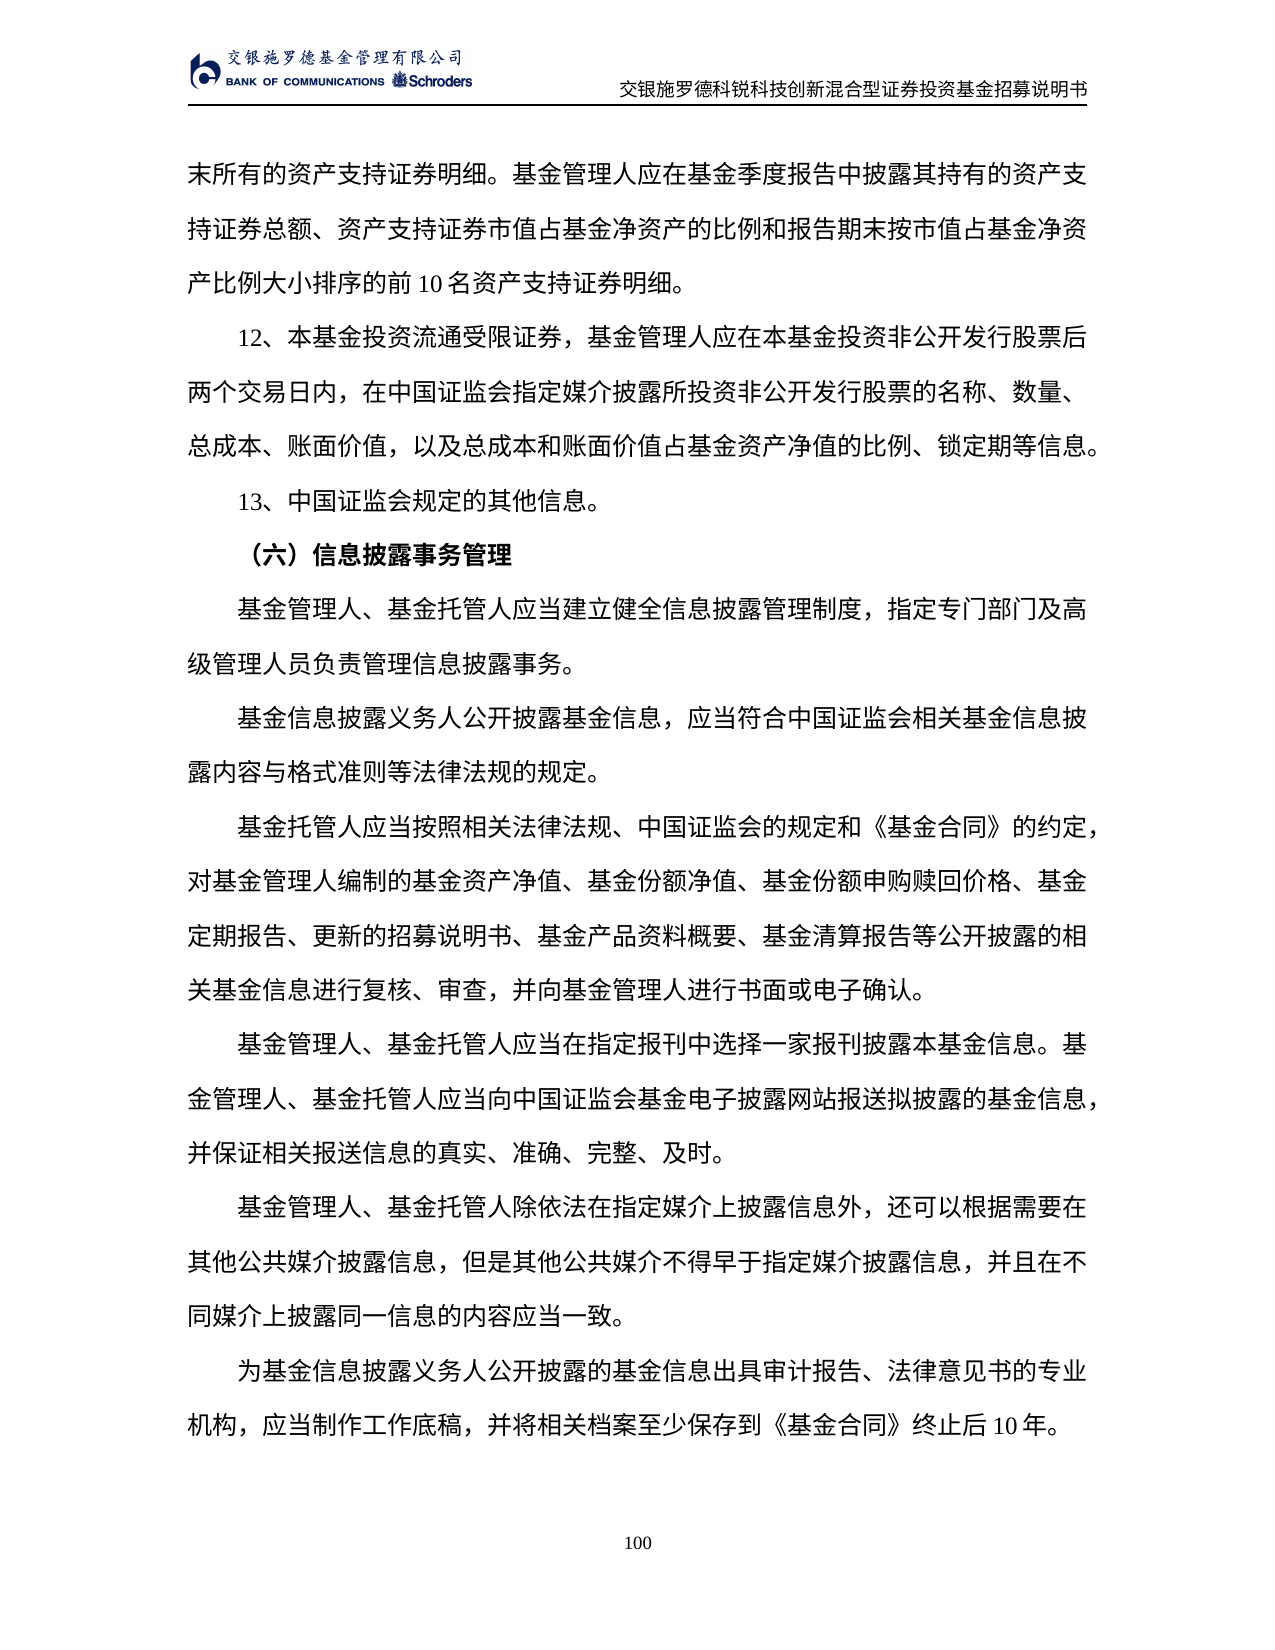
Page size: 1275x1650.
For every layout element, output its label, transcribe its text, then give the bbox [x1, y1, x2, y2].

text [187, 155, 1087, 300]
text 基金托管人应当按照相关法律法规、中国证监会的规定和《基金合同》的约定，对基金管理人编制的基金资产净值、基金份额净值、基金份额申购赎回价格、基金定期报告、更新的招募说明书、基金产品资料概要、基金清算报告等公开披露的相关基金信息进行复核、审查，并向基金管理人进行书面或电子确认。 [187, 807, 1087, 1007]
text 基金管理人、基金托管人除依法在指定媒介上披露信息外，还可以根据需要在其他公共媒介披露信息，但是其他公共媒介不得早于指定媒介披露信息，并且在不同媒介上披露同一信息的内容应当一致。 [187, 1188, 1087, 1333]
text （六）信息披露事务管理 [187, 535, 1087, 572]
text 为基金信息披露义务人公开披露的基金信息出具审计报告、法律意见书的专业机构，应当制作工作底稿，并将相关档案至少保存到《基金合同》终止后10年。 [187, 1351, 1087, 1442]
text 基金信息披露义务人公开披露基金信息，应当符合中国证监会相关基金信息披露内容与格式准则等法律法规的规定。 [187, 698, 1087, 789]
text 13、中国证监会规定的其他信息。 [187, 481, 1087, 517]
text 12、本基金投资流通受限证券，基金管理人应在本基金投资非公开发行股票后两个交易日内，在中国证监会指定媒介披露所投资非公开发行股票的名称、数量、总成本、账面价值，以及总成本和账面价值占基金资产净值的比例、锁定期等信息。 [187, 318, 1087, 463]
picture [190, 50, 472, 89]
text 基金管理人、基金托管人应当在指定报刊中选择一家报刊披露本基金信息。基金管理人、基金托管人应当向中国证监会基金电子披露网站报送拟披露的基金信息，并保证相关报送信息的真实、准确、完整、及时。 [187, 1025, 1087, 1170]
text 基金管理人、基金托管人应当建立健全信息披露管理制度，指定专门部门及高级管理人员负责管理信息披露事务。 [187, 590, 1087, 680]
